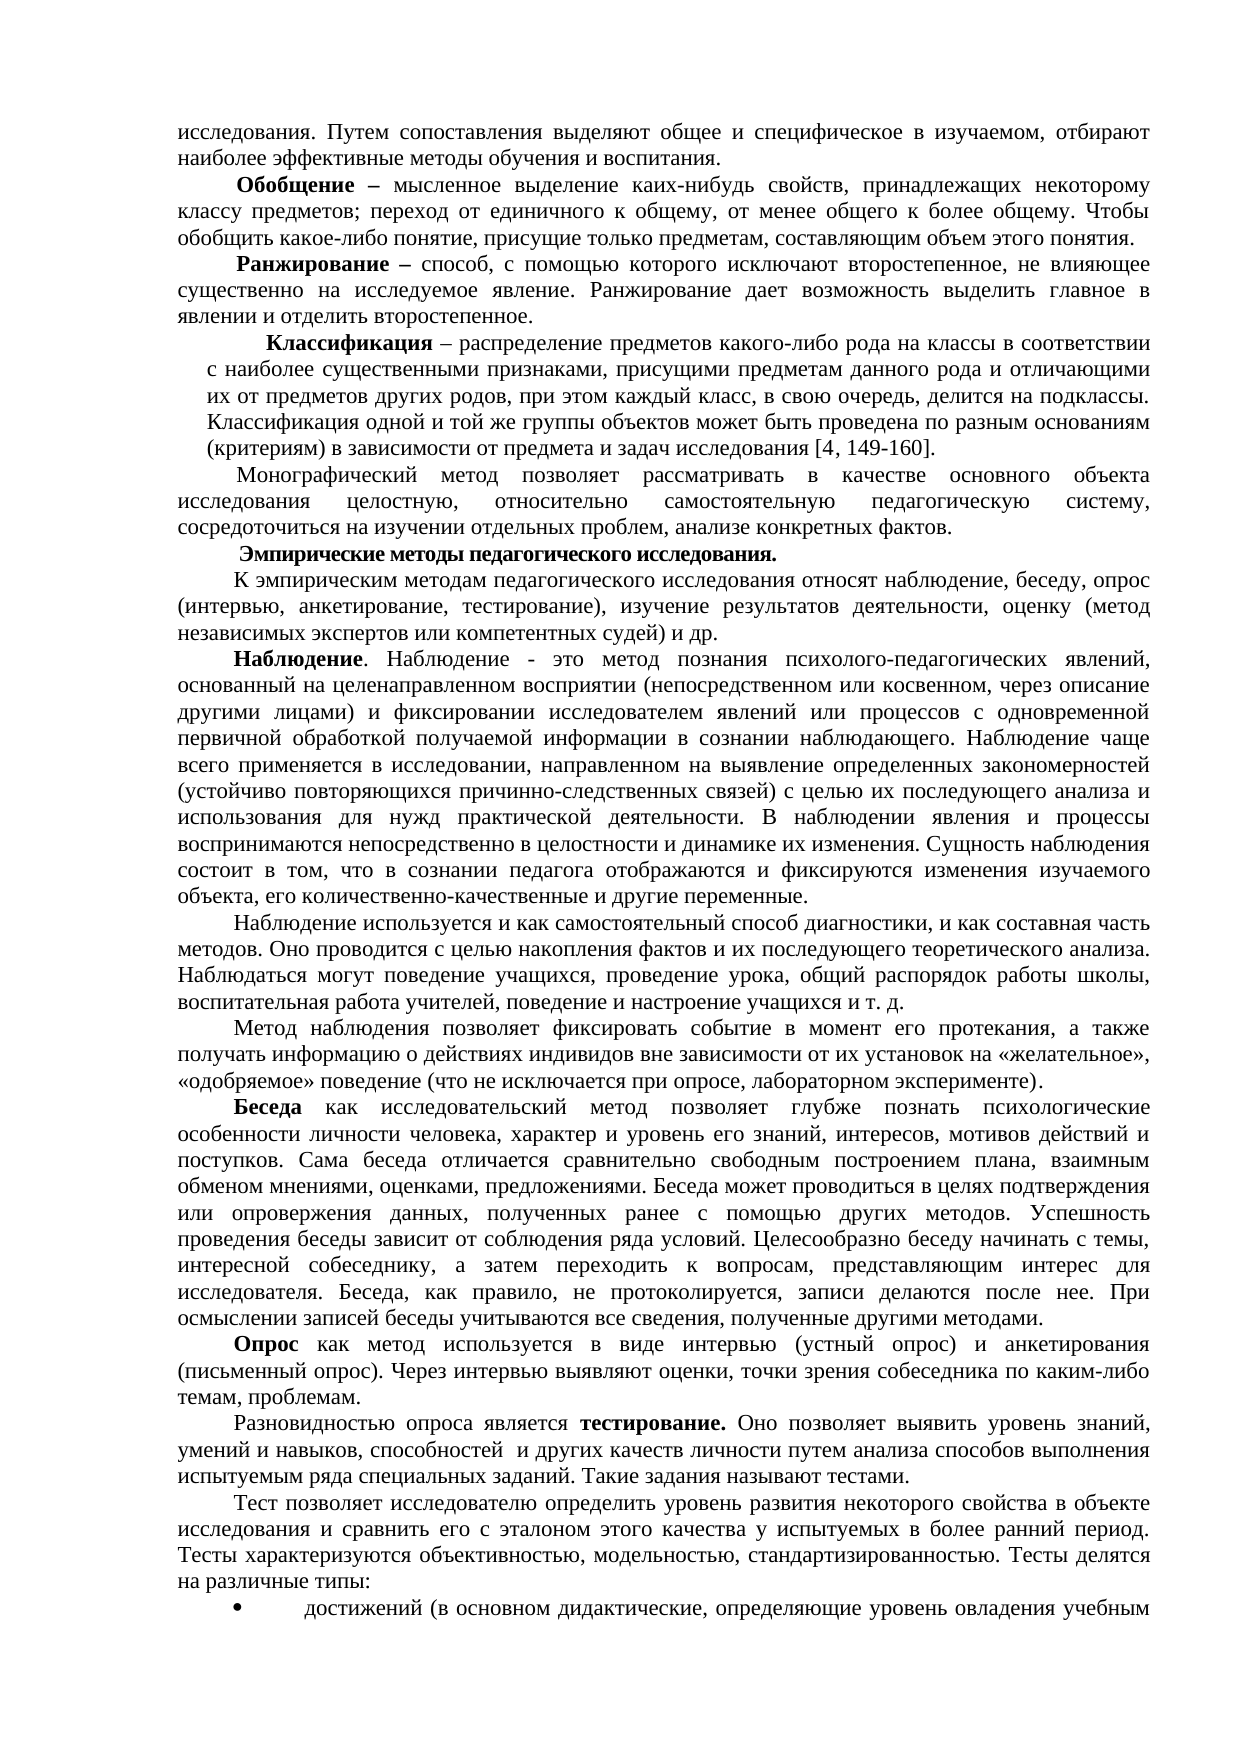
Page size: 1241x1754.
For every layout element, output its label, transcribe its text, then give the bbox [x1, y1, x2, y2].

text Метод наблюдения позволяет фиксировать событие в момент его протекания, а также получать информацию о действиях индивидов вне зависимости от их установок на «желательное», «одобряемое» поведение (что не исключается при опросе, лабораторном эксперименте). [177, 1014, 1152, 1093]
text Опрос как метод используется в виде интервью (устный опрос) и анкетирования (письменный опрос). Через интервью выявляют оценки, точки зрения собеседника по каким-либо темам, проблемам. [177, 1330, 1152, 1409]
text Тест позволяет исследователю определить уровень развития некоторого свойства в объекте исследования и сравнить его с эталоном этого качества у испытуемых в более ранний период. Тесты характеризуются объективностью, модельностью, стандартизированностью. Тесты делятся на различные типы: [177, 1488, 1152, 1594]
text Наблюдение. Наблюдение - это метод познания психолого-педагогических явлений, основанный на целенаправленном восприятии (непосредственном или косвенном, через описание другими лицами) и фиксировании исследователем явлений или процессов с одновременной первичной обработкой получаемой информации в сознании наблюдающего. Наблюдение чаще всего применяется в исследовании, направленном на выявление определенных закономерностей (устойчиво повторяющихся причинно-следственных связей) с целью их последующего анализа и использования для нужд практической деятельности. В наблюдении явления и процессы воспринимаются непосредственно в целостности и динамике их изменения. Сущность наблюдения состоит в том, что в сознании педагога отображаются и фиксируются изменения изучаемого объекта, его количественно-качественные и другие переменные. [177, 645, 1152, 909]
text Обобщение – мысленное выделение каих-нибудь свойств, принадлежащих некоторому классу предметов; переход от единичного к общему, от менее общего к более общему. Чтобы обобщить какое-либо понятие, присущие только предметам, составляющим объем этого понятия. [177, 171, 1152, 250]
text Монографический метод позволяет рассматривать в качестве основного объекта исследования целостную, относительно самостоятельную педагогическую систему, сосредоточиться на изучении отдельных проблем, анализе конкретных фактов. [177, 461, 1152, 540]
text Наблюдение используется и как самостоятельный способ диагностики, и как составная часть методов. Оно проводится с целью накопления фактов и их последующего теоретического анализа. Наблюдаться могут поведение учащихся, проведение урока, общий распорядок работы школы, воспитательная работа учителей, поведение и настроение учащихся и т. д. [177, 909, 1152, 1014]
text Классификация – распределение предметов какого-либо рода на классы в соответствии с наиболее существенными признаками, присущими предметам данного рода и отличающими их от предметов других родов, при этом каждый класс, в свою очередь, делится на подклассы. Классификация одной и той же группы объектов может быть проведена по разным основаниям (критериям) в зависимости от предмета и задач исследования [4, 149-160]. [207, 329, 1152, 461]
text Ранжирование – способ, с помощью которого исключают второстепенное, не влияющее существенно на исследуемое явление. Ранжирование дает возможность выделить главное в явлении и отделить второстепенное. [177, 250, 1152, 329]
text К эмпирическим методам педагогического исследования относят наблюдение, беседу, опрос (интервью, анкетирование, тестирование), изучение результатов деятельности, оценку (метод независимых экспертов или компетентных судей) и др. [177, 566, 1152, 645]
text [177, 118, 1152, 171]
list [177, 1594, 1152, 1620]
text Разновидностью опроса является тестирование. Оно позволяет выявить уровень знаний, умений и навыков, способностей и других качеств личности путем анализа способов выполнения испытуемым ряда специальных заданий. Такие задания называют тестами. [177, 1409, 1152, 1488]
text Эмпирические методы педагогического исследования. [177, 540, 1152, 566]
text Беседа как исследовательский метод позволяет глубже познать психологические особенности личности человека, характер и уровень его знаний, интересов, мотивов действий и поступков. Сама беседа отличается сравнительно свободным построением плана, взаимным обменом мнениями, оценками, предложениями. Беседа может проводиться в целях подтверждения или опровержения данных, полученных ранее с помощью других методов. Успешность проведения беседы зависит от соблюдения ряда условий. Целесообразно беседу начинать с темы, интересной собеседнику, а затем переходить к вопросам, представляющим интерес для исследователя. Беседа, как правило, не протоколируется, записи делаются после нее. При осмыслении записей беседы учитываются все сведения, полученные другими методами. [177, 1093, 1152, 1330]
